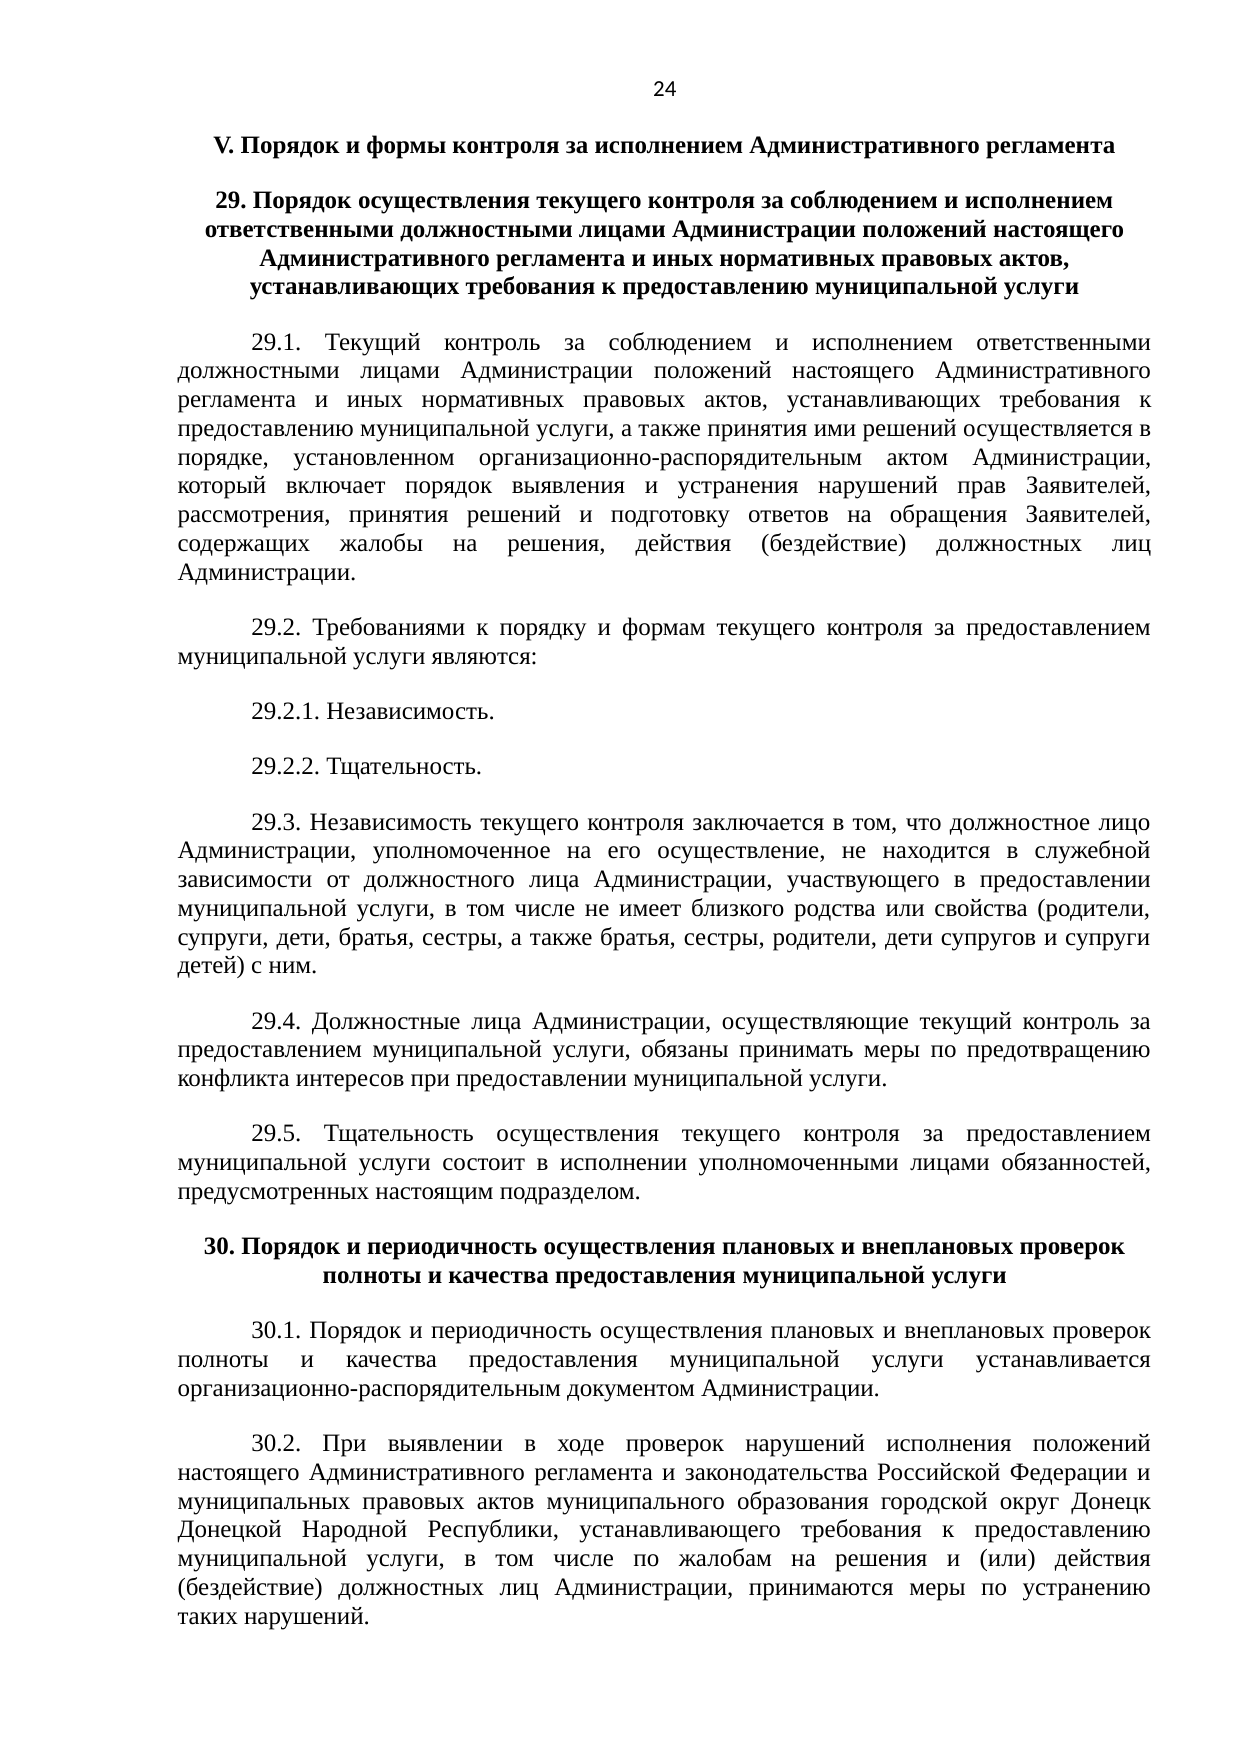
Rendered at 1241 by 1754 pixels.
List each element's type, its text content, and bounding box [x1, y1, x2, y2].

text 30.2. При выявлении в ходе проверок нарушений исполнения положений настоящего Административного регламента и законодательства Российской Федерации и муниципальных правовых актов муниципального образования городской округ Донецк Донецкой Народной Республики, устанавливающего требования к предоставлению муниципальной услуги, в том числе по жалобам на решения и (или) действия (бездействие) должностных лиц Администрации, принимаются меры по устранению таких нарушений. [177, 1428, 1152, 1629]
text 29. Порядок осуществления текущего контроля за соблюдением и исполнением ответственными должностными лицами Администрации положений настоящего Административного регламента и иных нормативных правовых актов, устанавливающих требования к предоставлению муниципальной услуги [177, 185, 1152, 300]
text 29.1. Текущий контроль за соблюдением и исполнением ответственными должностными лицами Администрации положений настоящего Административного регламента и иных нормативных правовых актов, устанавливающих требования к предоставлению муниципальной услуги, а также принятия ими решений осуществляется в порядке, установленном организационно-распорядительным актом Администрации, который включает порядок выявления и устранения нарушений прав Заявителей, рассмотрения, принятия решений и подготовку ответов на обращения Заявителей, содержащих жалобы на решения, действия (бездействие) должностных лиц Администрации. [177, 327, 1152, 585]
text V. Порядок и формы контроля за исполнением Административного регламента [177, 130, 1152, 158]
text 29.2. Требованиями к порядку и формам текущего контроля за предоставлением муниципальной услуги являются: [177, 612, 1152, 669]
text 29.4. Должностные лица Администрации, осуществляющие текущий контроль за предоставлением муниципальной услуги, обязаны принимать меры по предотвращению конфликта интересов при предоставлении муниципальной услуги. [177, 1006, 1152, 1092]
text 29.5. Тщательность осуществления текущего контроля за предоставлением муниципальной услуги состоит в исполнении уполномоченными лицами обязанностей, предусмотренных настоящим подразделом. [177, 1118, 1152, 1205]
text 30. Порядок и периодичность осуществления плановых и внеплановых проверок полноты и качества предоставления муниципальной услуги [177, 1231, 1152, 1289]
text 29.3. Независимость текущего контроля заключается в том, что должностное лицо Администрации, уполномоченное на его осуществление, не находится в служебной зависимости от должностного лица Администрации, участвующего в предоставлении муниципальной услуги, в том числе не имеет близкого родства или свойства (родители, супруги, дети, братья, сестры, а также братья, сестры, родители, дети супругов и супруги детей) с ним. [177, 807, 1152, 979]
text 29.2.1. Независимость. [177, 696, 1152, 725]
text 29.2.2. Тщательность. [177, 751, 1152, 780]
text 30.1. Порядок и периодичность осуществления плановых и внеплановых проверок полноты и качества предоставления муниципальной услуги устанавливается организационно-распорядительным документом Администрации. [177, 1315, 1152, 1402]
